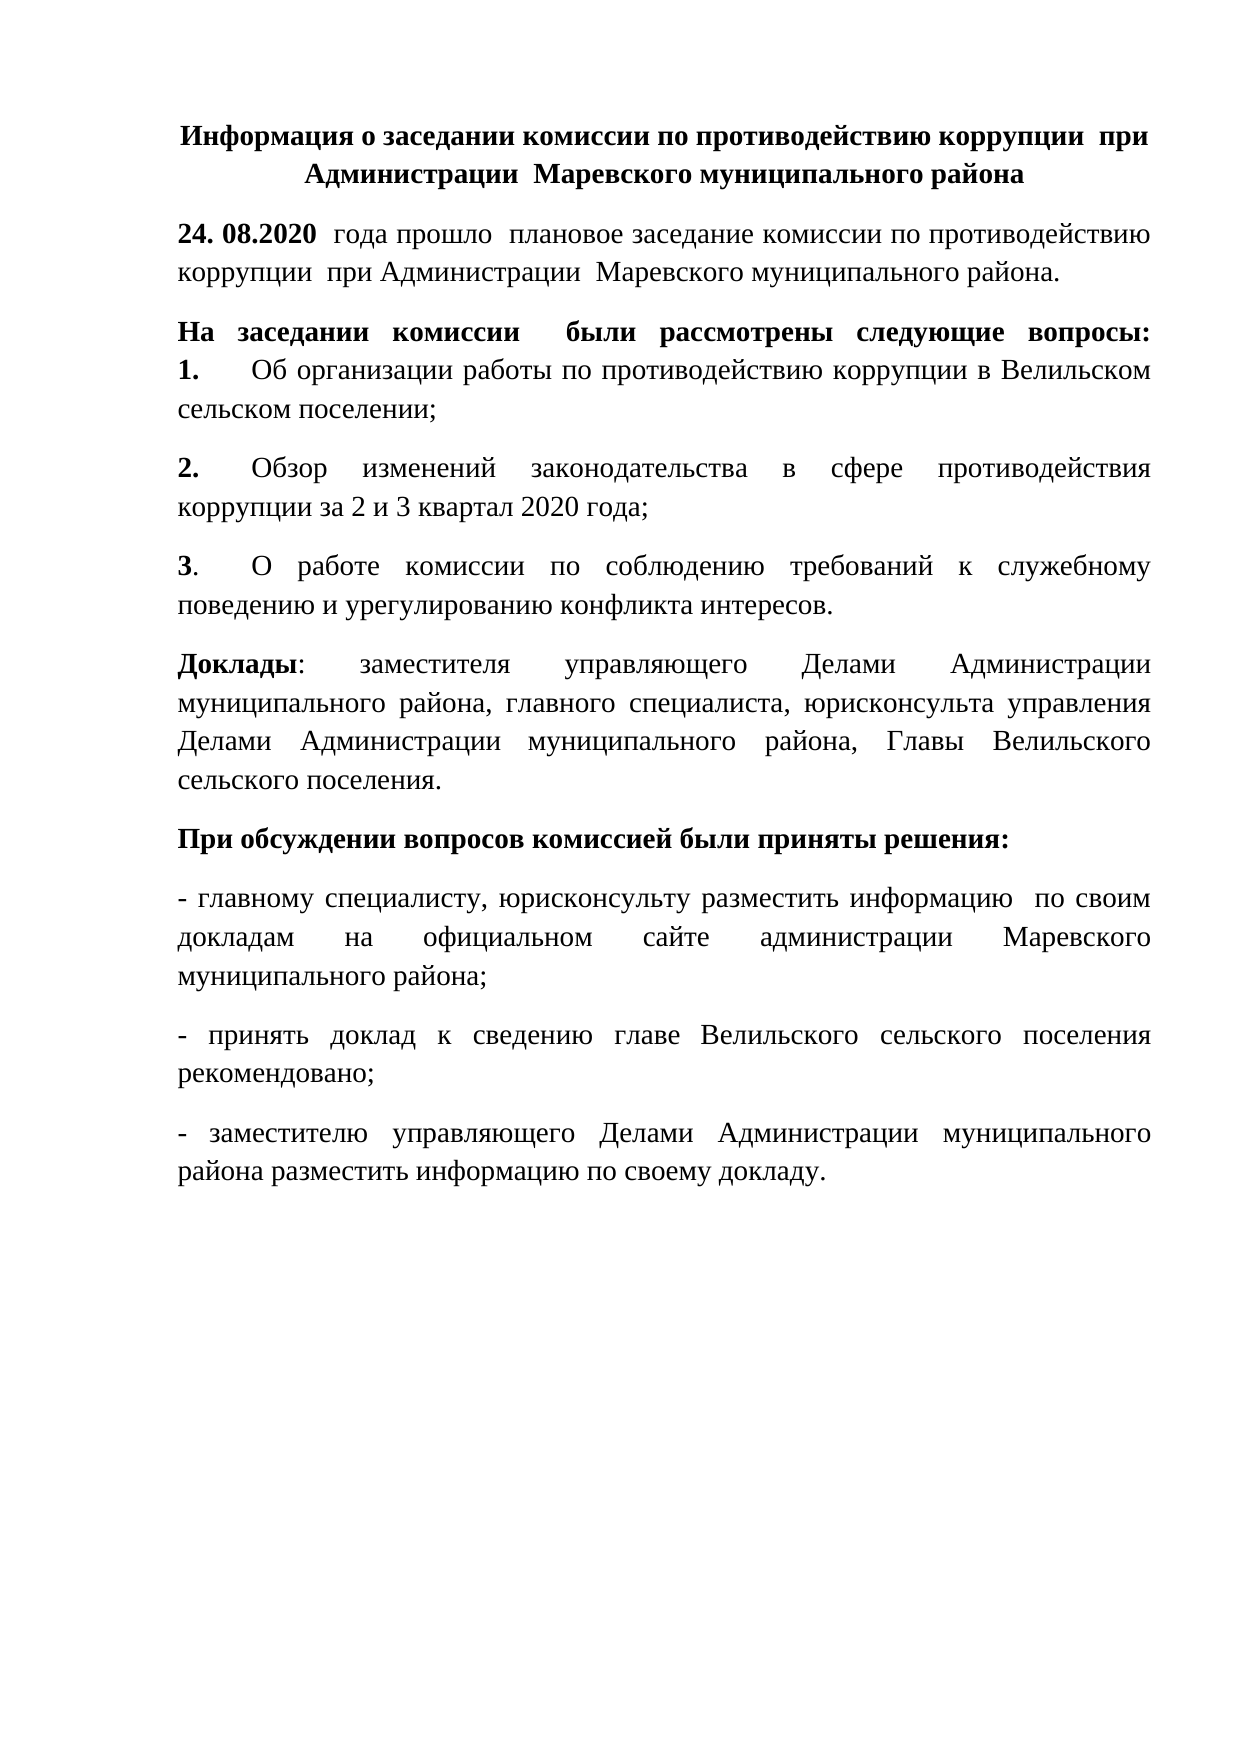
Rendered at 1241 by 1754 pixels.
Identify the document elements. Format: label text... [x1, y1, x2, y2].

text - заместителю управляющего Делами Администрации муниципального района разместить информацию по своему докладу. [177, 1115, 1152, 1187]
text При обсуждении вопросов комиссией были приняты решения: [177, 821, 1152, 855]
text - главному специалисту, юрисконсульту разместить информацию по своим докладам на официальном сайте администрации Маревского муниципального района; [177, 881, 1152, 991]
text 24. 08.2020 года прошло плановое заседание комиссии по противодействию коррупции при Администрации Маревского муниципального района. [177, 216, 1152, 288]
text Информация о заседании комиссии по противодействию коррупции при Администрации Маревского муниципального района [177, 118, 1152, 190]
text На заседании комиссии были рассмотрены следующие вопросы: 1. Об организации работы по противодействию коррупции в Велильском сельском поселении; [177, 314, 1152, 424]
text Доклады: заместителя управляющего Делами Администрации муниципального района, главного специалиста, юрисконсульта управления Делами Администрации муниципального района, Главы Велильского сельского поселения. [177, 646, 1152, 795]
text 3. О работе комиссии по соблюдению требований к служебному поведению и урегулированию конфликта интересов. [177, 548, 1152, 620]
text - принять доклад к сведению главе Велильского сельского поселения рекомендовано; [177, 1017, 1152, 1089]
text 2. Обзор изменений законодательства в сфере противодействия коррупции за 2 и 3 квартал 2020 года; [177, 450, 1152, 522]
